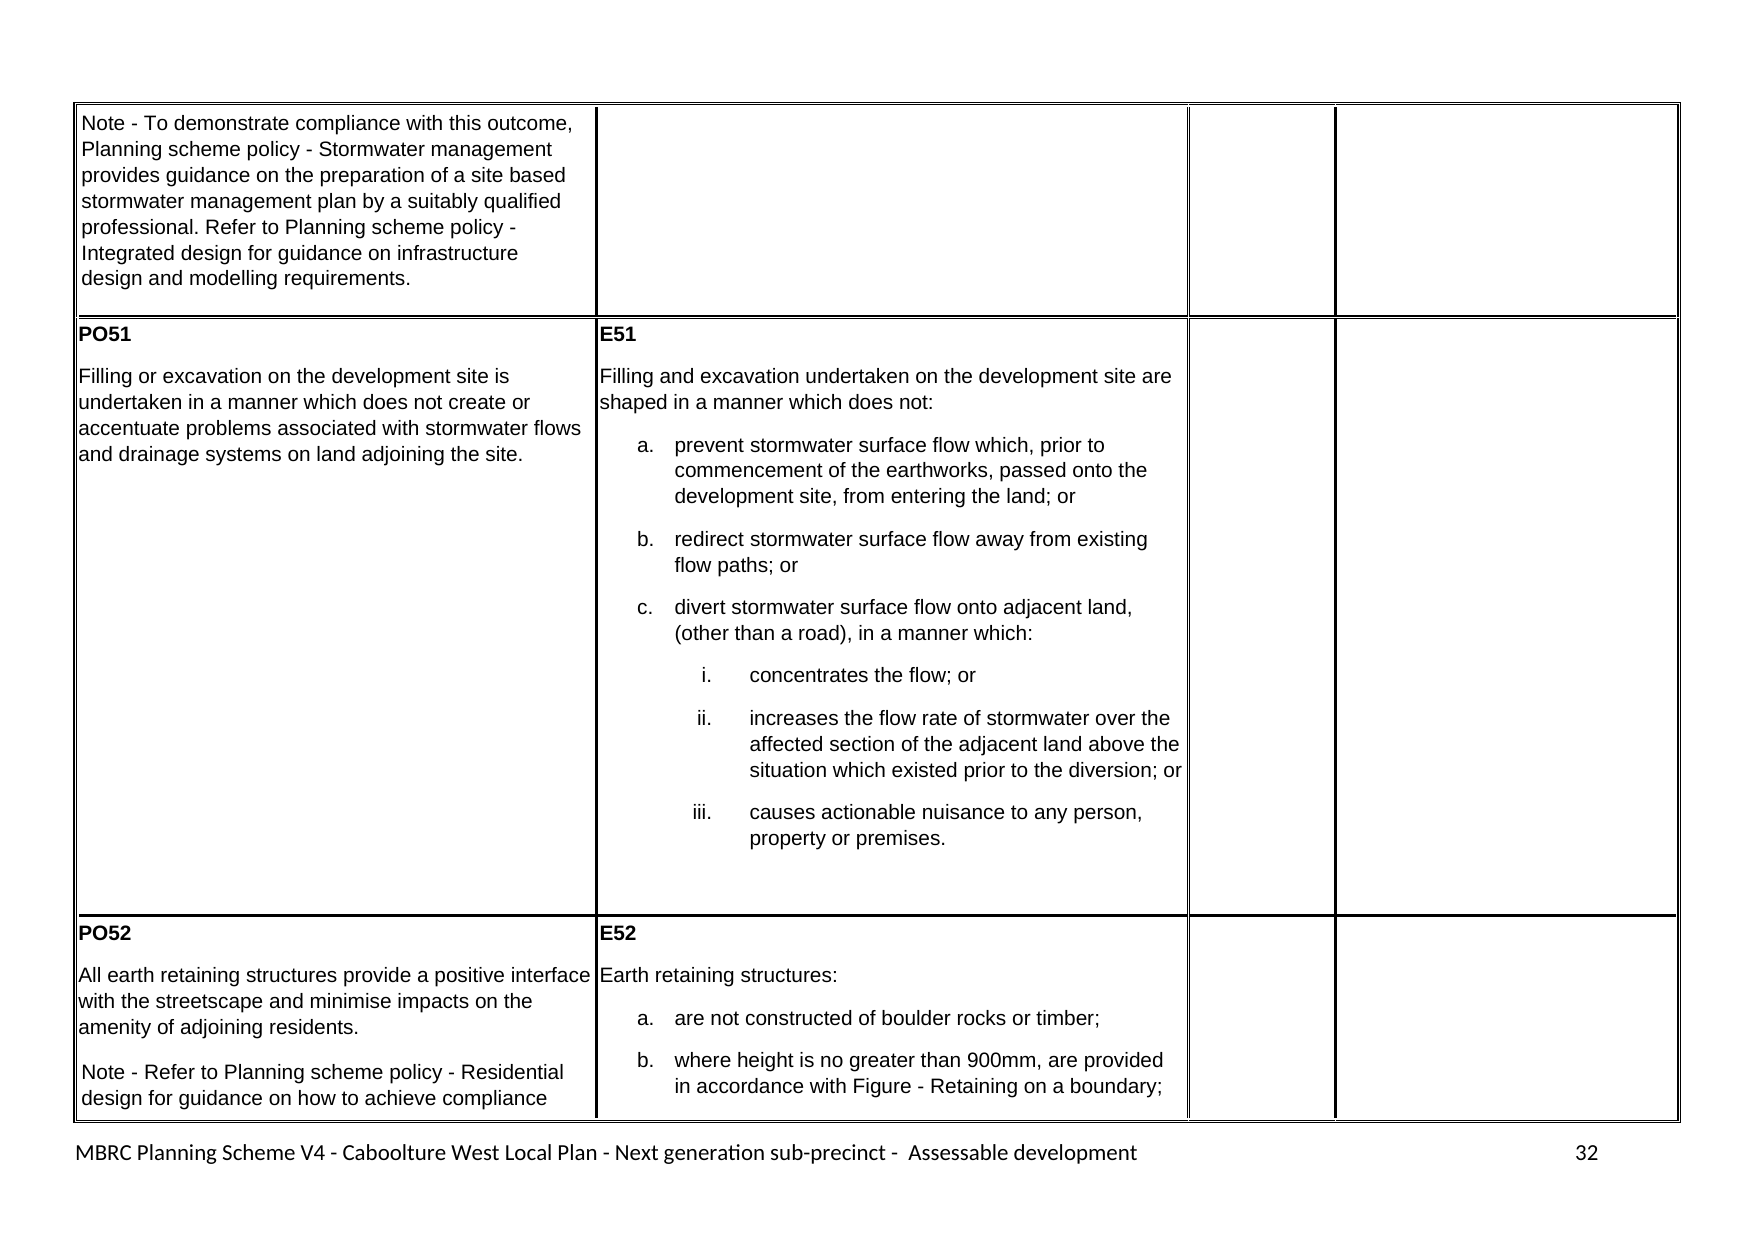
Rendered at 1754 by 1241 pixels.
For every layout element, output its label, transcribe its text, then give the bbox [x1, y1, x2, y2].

table_cell PO51 Filling or excavation on the development site is undertaken in a manner which does not create or accentuate problems associated with stormwater flows and drainage systems on land adjoining the site. [77, 315, 595, 914]
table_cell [77, 105, 596, 315]
table_cell E51 Filling and excavation undertaken on the development site are shaped in a manner which does not: prevent stormwater surface flow which, prior to commencement of the earthworks, passed onto the development site, from entering the land; or redirect stormwater surface flow away from existing flow paths; or divert stormwater surface flow onto adjacent land, (other than a road), in a manner which: concentrates the flow; or increases the flow rate of stormwater over the affected section of the adjacent land above the situation which existed prior to the diversion; or causes actionable nuisance to any person, property or premises. [598, 319, 1187, 914]
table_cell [77, 914, 596, 1119]
table_cell [1335, 105, 1677, 315]
table_cell [1335, 914, 1677, 1119]
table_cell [596, 105, 1188, 315]
table_cell [1189, 105, 1335, 315]
table_cell [1337, 315, 1678, 914]
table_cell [596, 917, 1188, 1119]
table_cell [1189, 917, 1335, 1119]
table_cell [1190, 319, 1334, 914]
